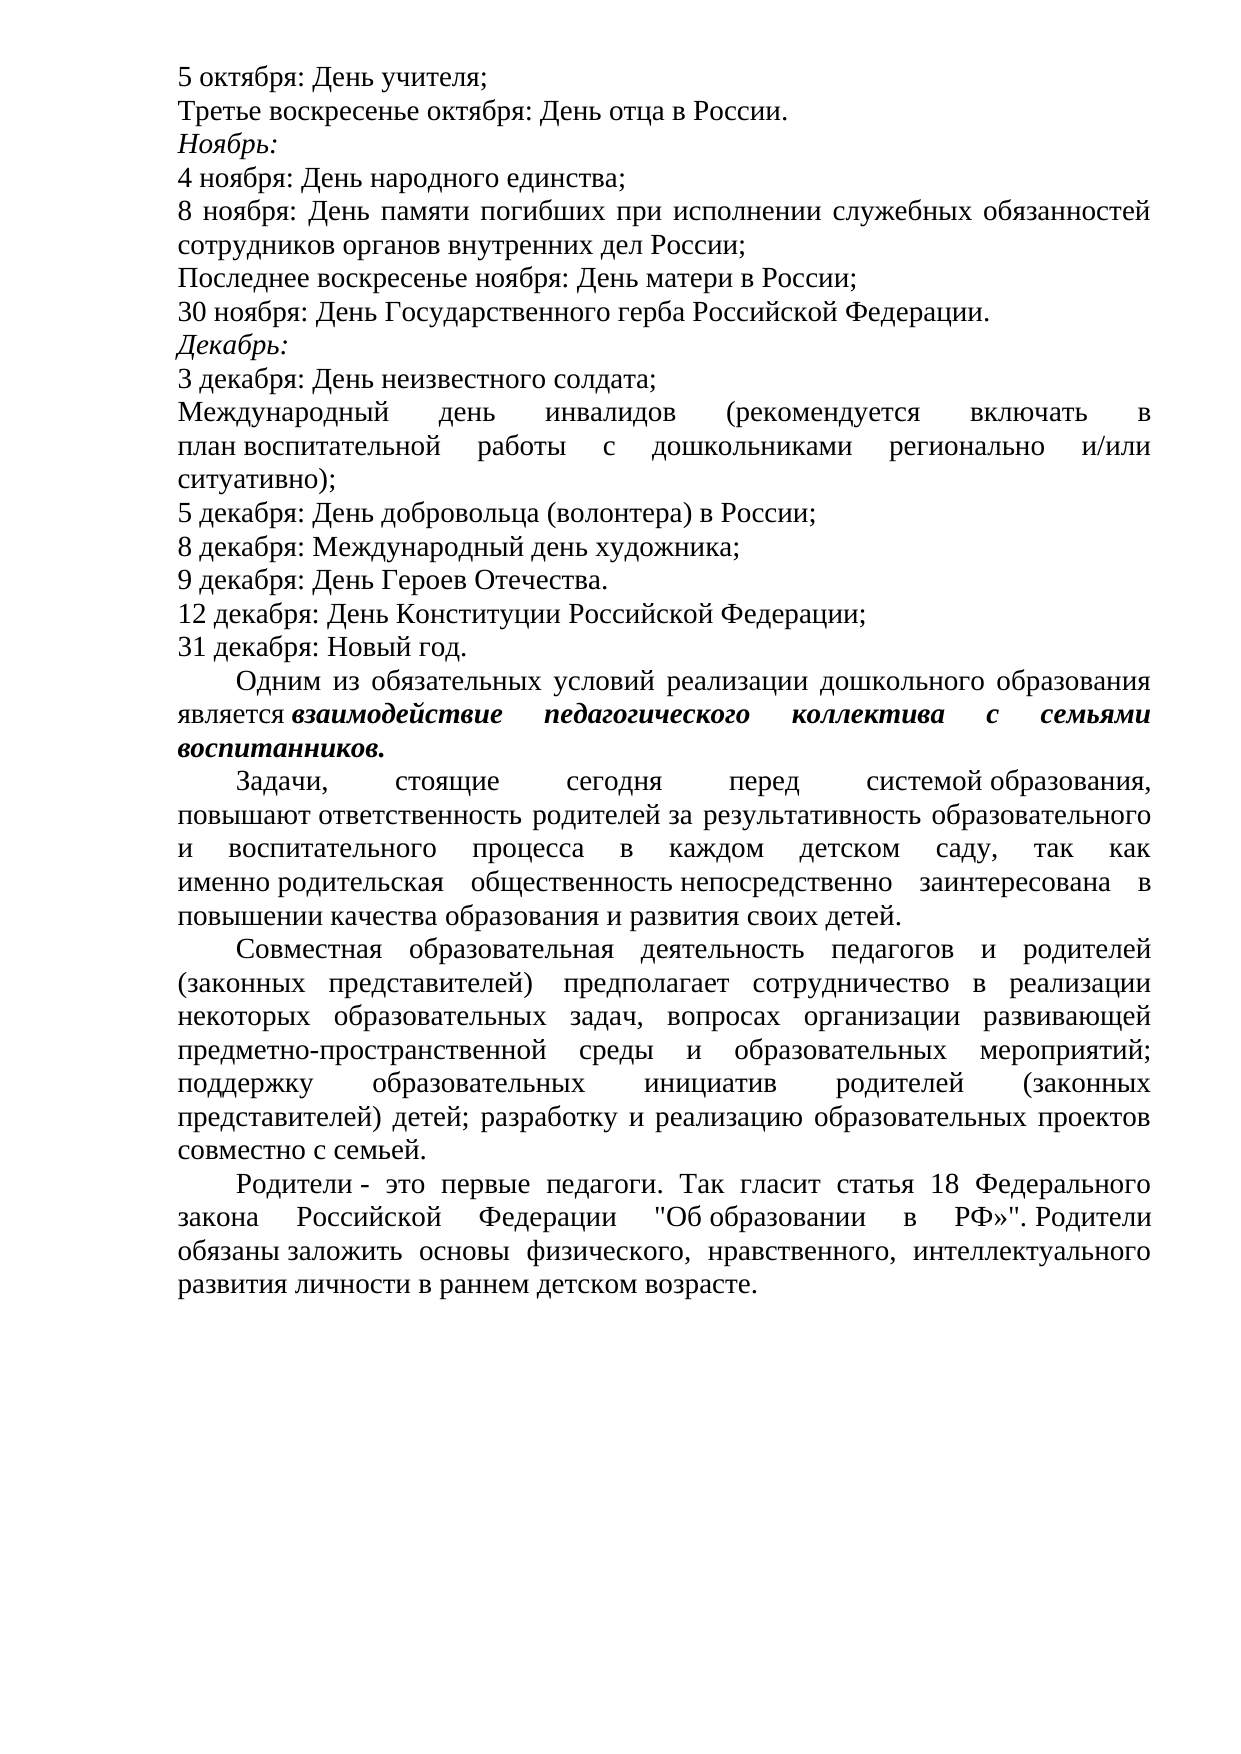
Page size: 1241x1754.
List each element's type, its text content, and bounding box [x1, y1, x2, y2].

text Международный день инвалидов (рекомендуется включать в план воспитательной работы с дошкольниками регионально и/или ситуативно); [177, 394, 1152, 495]
text Ноябрь: [177, 126, 1152, 160]
text Третье воскресенье октября: День отца в России. [177, 93, 1152, 126]
text Одним из обязательных условий реализации дошкольного образования является взаимодействие педагогического коллектива с семьями воспитанников. [177, 663, 1152, 763]
text Задачи, стоящие сегодня перед системой образования, повышают ответственность родителей за результативность образовательного и воспитательного процесса в каждом детском саду, так как именно родительская общественность непосредственно заинтересована в повышении качества образования и развития своих детей. [177, 763, 1152, 931]
text 4 ноября: День народного единства; [177, 160, 1152, 193]
text Совместная образовательная деятельность педагогов и родителей (законных представителей) предполагает сотрудничество в реализации некоторых образовательных задач, вопросах организации развивающей предметно-пространственной среды и образовательных мероприятий; поддержку образовательных инициатив родителей (законных представителей) детей; разработку и реализацию образовательных проектов совместно с семьей. [177, 931, 1152, 1166]
text 9 декабря: День Героев Отечества. [177, 562, 1152, 596]
text 5 октября: День учителя; [177, 59, 1152, 93]
text 8 ноября: День памяти погибших при исполнении служебных обязанностей сотрудников органов внутренних дел России; [177, 193, 1152, 260]
text Родители - это первые педагоги. Так гласит статья 18 Федерального закона Российской Федерации "Об образовании в РФ»". Родители обязаны заложить основы физического, нравственного, интеллектуального развития личности в раннем детском возрасте. [177, 1166, 1152, 1300]
text 3 декабря: День неизвестного солдата; [177, 361, 1152, 394]
text 5 декабря: День добровольца (волонтера) в России; [177, 495, 1152, 529]
text 12 декабря: День Конституции Российской Федерации; [177, 596, 1152, 629]
text Последнее воскресенье ноября: День матери в России; [177, 260, 1152, 294]
text Декабрь: [177, 327, 1152, 361]
text 8 декабря: Международный день художника; [177, 529, 1152, 562]
text 30 ноября: День Государственного герба Российской Федерации. [177, 294, 1152, 327]
text 31 декабря: Новый год. [177, 629, 1152, 663]
